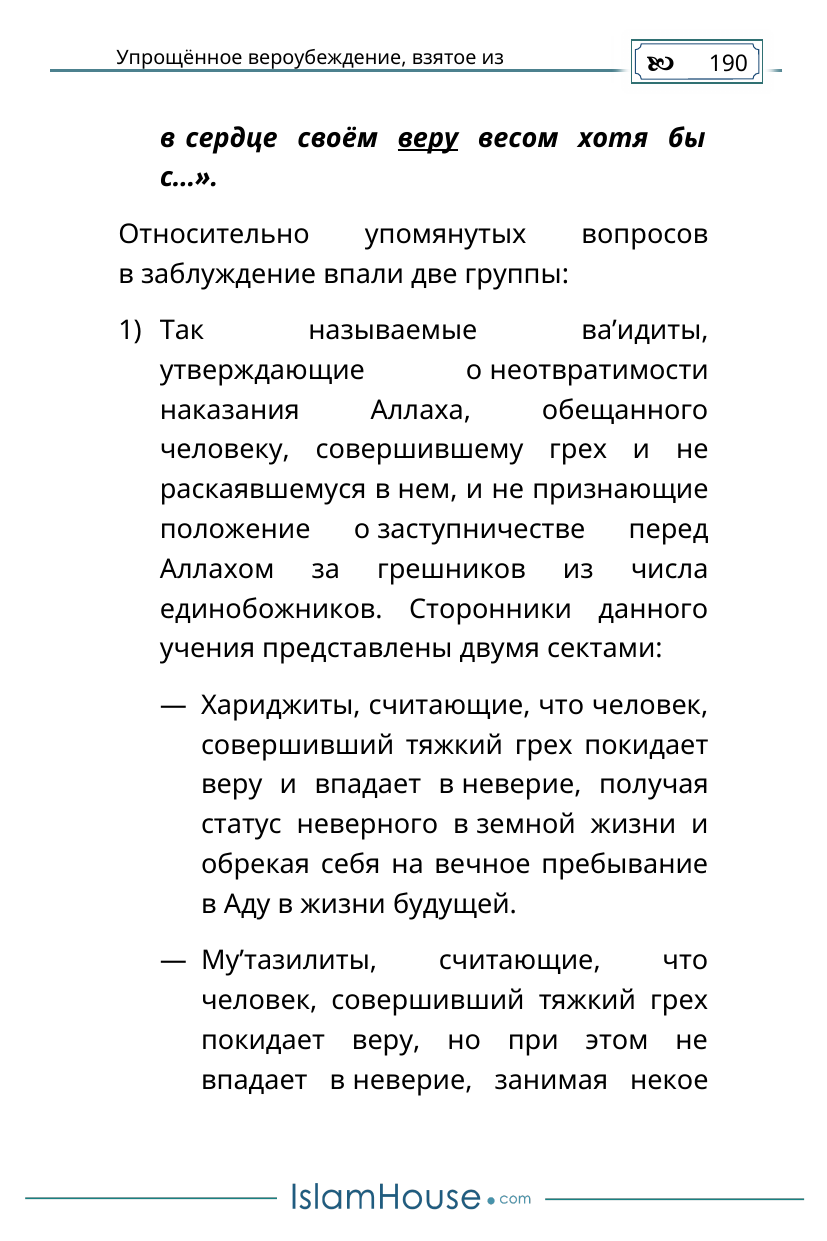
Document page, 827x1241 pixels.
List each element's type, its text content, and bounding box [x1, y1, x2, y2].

list 1) Так называемые ва’идиты, утверждающие о неотвратимости наказания Аллаха, обещанного человеку, совершившему грех и не раскаявшемуся в нем, и не признающие положение о заступничестве перед Аллахом за грешников из числа единобожников. Сторонники данного учения представлены двумя сектами: [118, 311, 709, 666]
text Относительно упомянутых вопросов в заблуждение впали две группы: [118, 214, 709, 291]
picture [18, 1177, 277, 1215]
picture [284, 1178, 805, 1216]
list — Хариджиты, считающие, что человек, совершивший тяжкий грех покидает веру и впадает в неверие, получая статус неверного в земной жизни и обрекая себя на вечное пребывание в Аду в жизни будущей. [159, 685, 709, 921]
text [159, 118, 709, 195]
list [159, 941, 709, 1097]
